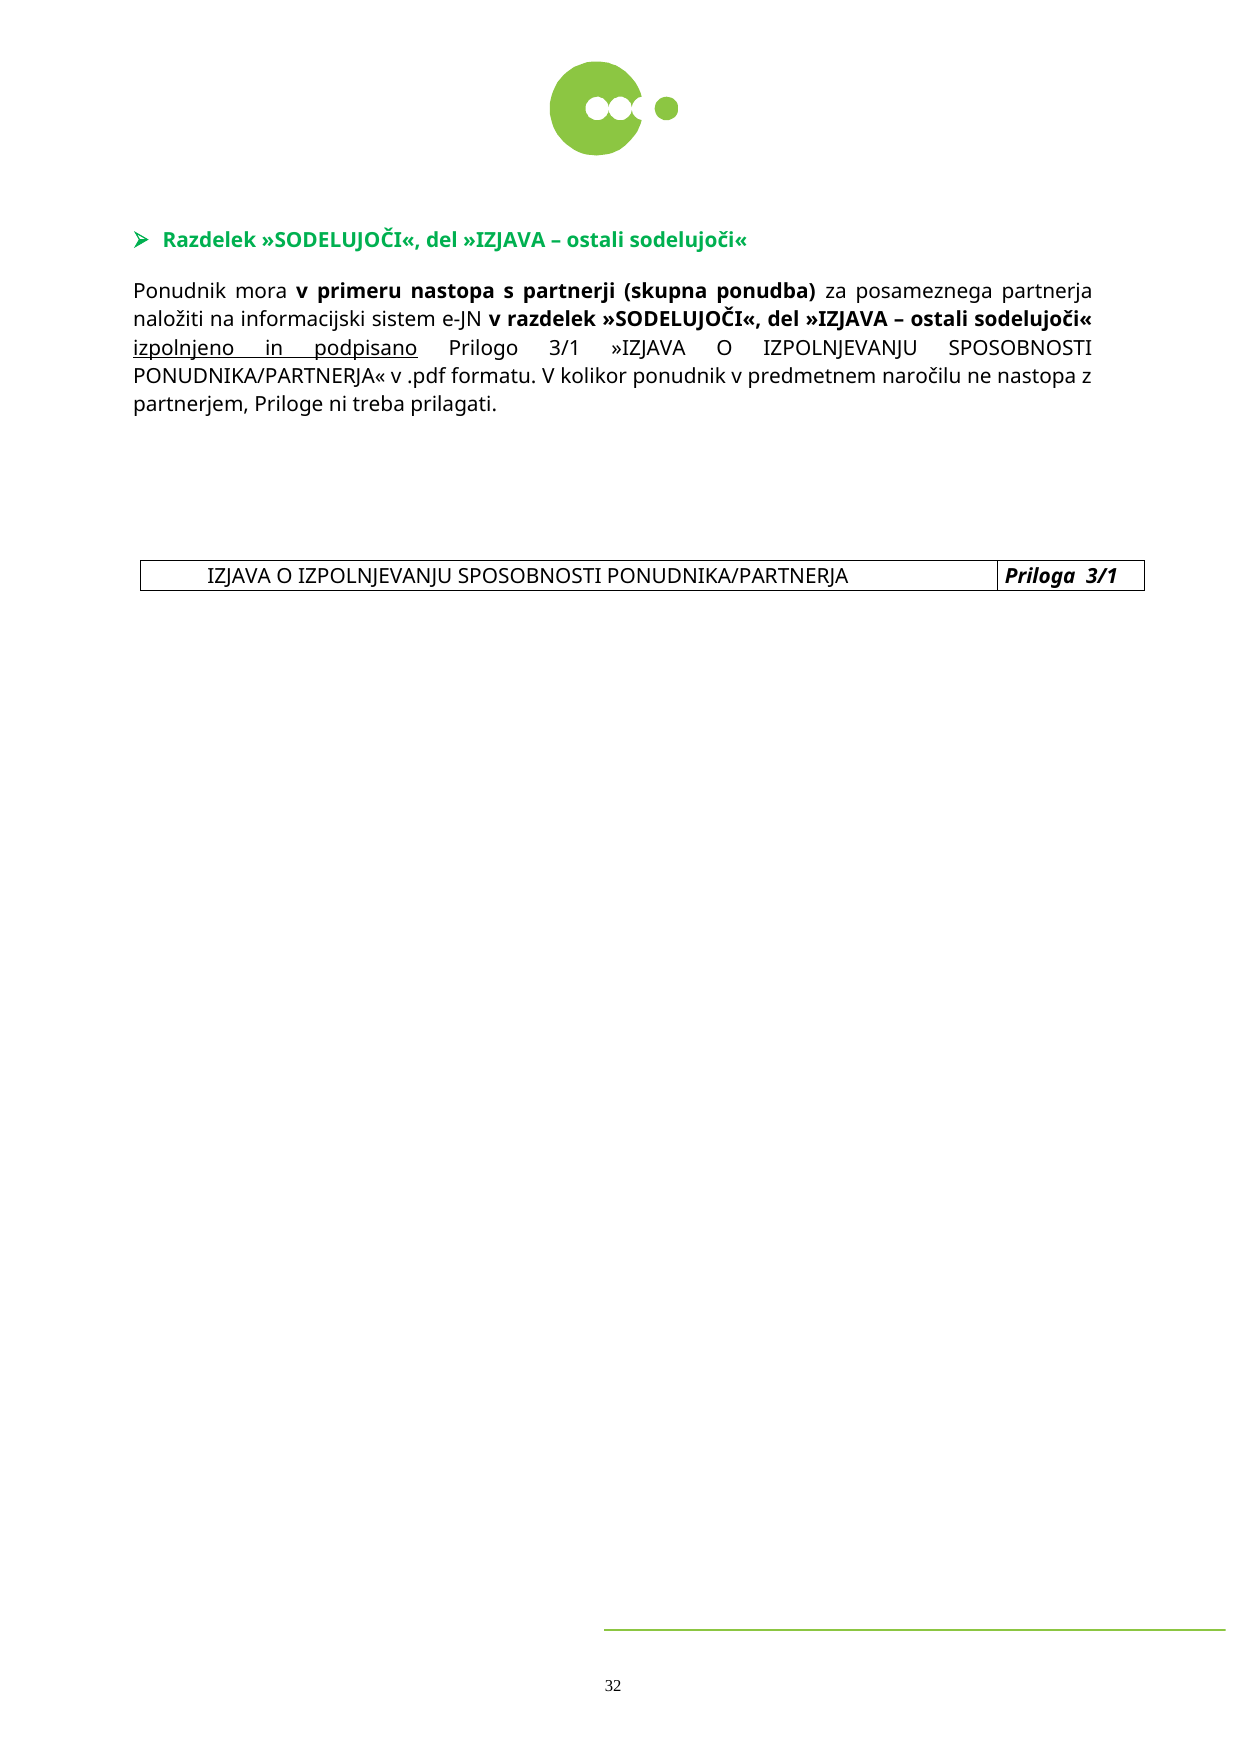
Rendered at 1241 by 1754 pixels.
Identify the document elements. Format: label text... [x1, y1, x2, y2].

list Razdelek »SODELUJOČI«, del »IZJAVA – ostali sodelujoči« [133, 225, 1093, 253]
table_header IZJAVA O IZPOLNJEVANJU SPOSOBNOSTI PONUDNIKA/PARTNERJA [200, 561, 997, 590]
table_header Priloga [998, 561, 1086, 590]
table_header [141, 561, 200, 590]
text Ponudnik mora v primeru nastopa s partnerji (skupna ponudba) za posameznega partnerja naložiti na informacijski sistem e-JN v razdelek »SODELUJOČI«, del »IZJAVA – ostali sodelujoči« izpolnjeno in podpisano Prilogo 3/1 »IZJAVA O IZPOLNJEVANJU SPOSOBNOSTI PONUDNIKA/PARTNERJA« v .pdf formatu. V kolikor ponudnik v predmetnem naročilu ne nastopa z partnerjem, Priloge ni treba prilagati. [133, 276, 1093, 418]
table_header 3/1 [1086, 561, 1144, 590]
